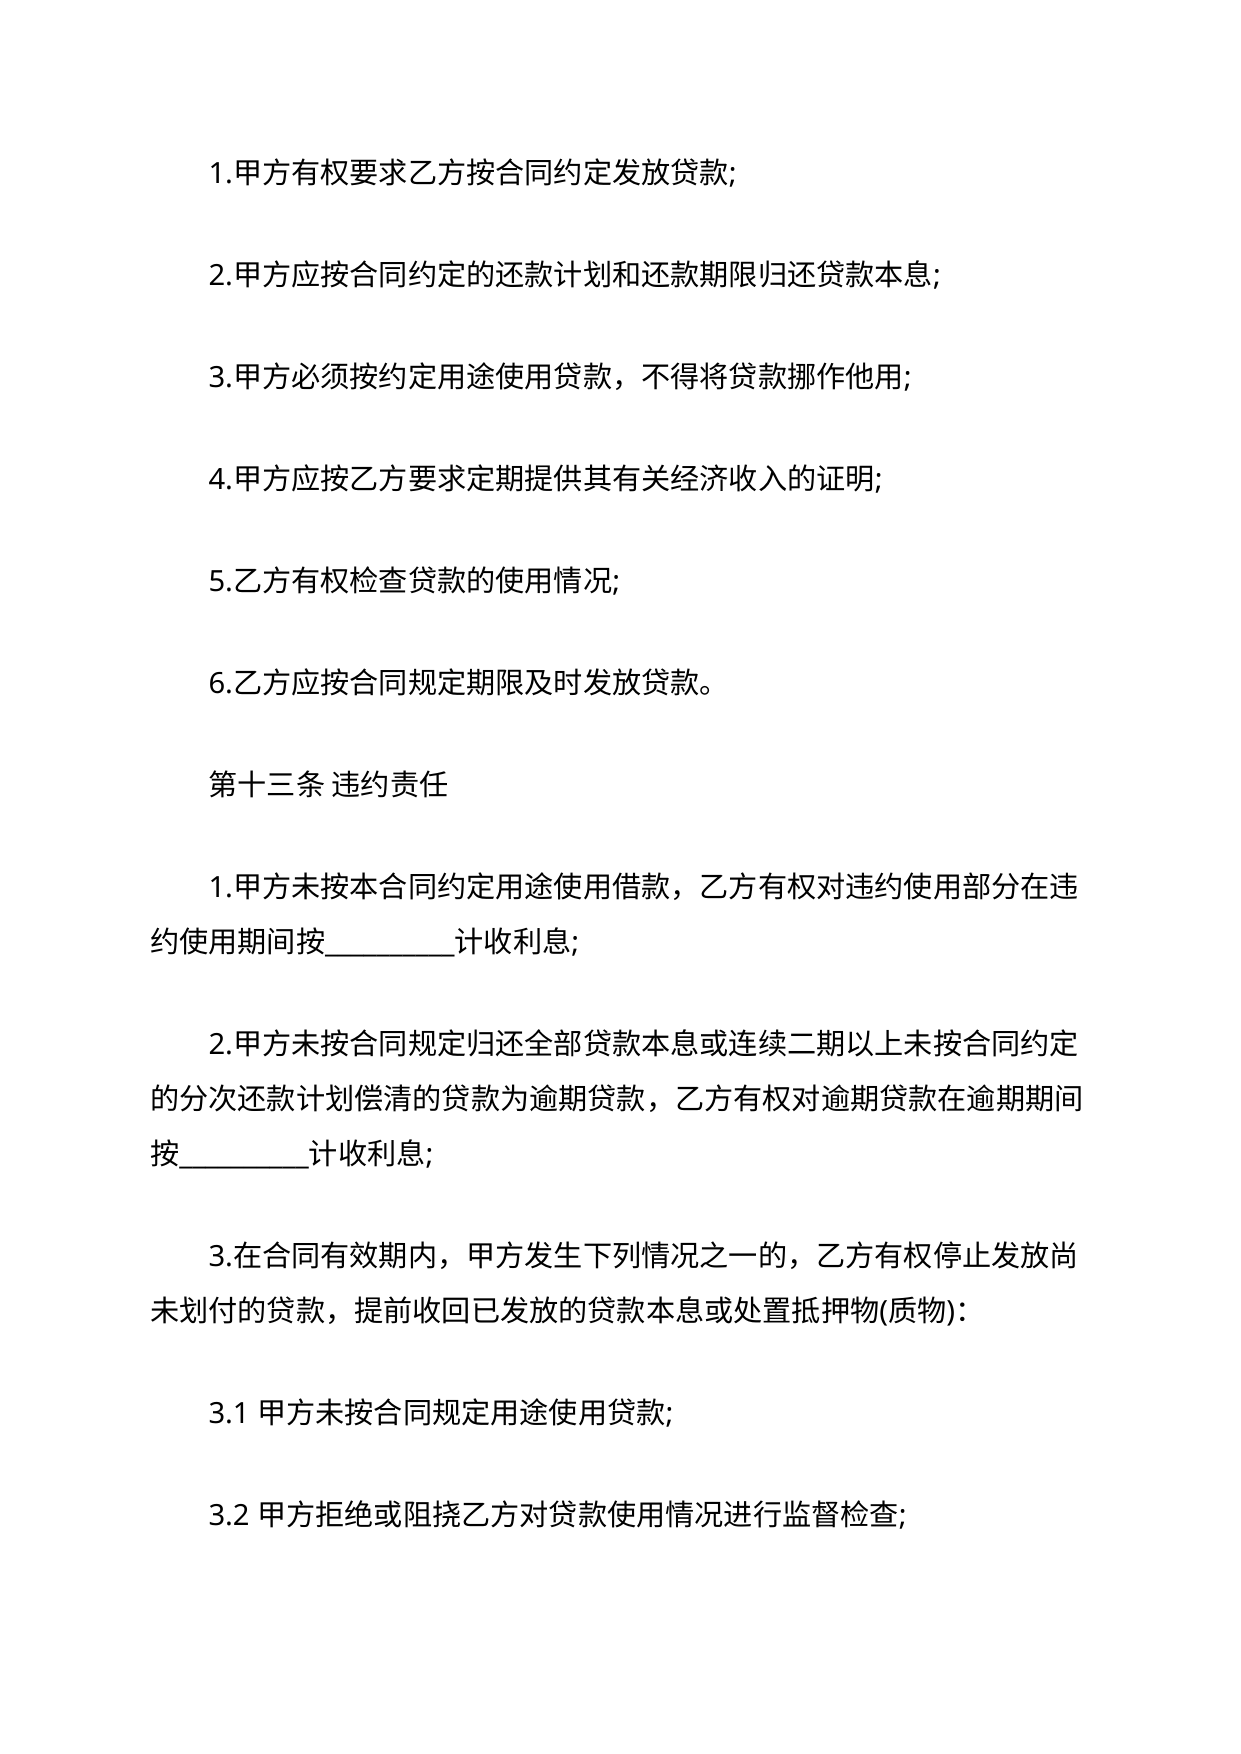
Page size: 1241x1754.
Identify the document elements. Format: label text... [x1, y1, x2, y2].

text 2.甲方未按合同规定归还全部贷款本息或连续二期以上未按合同约定的分次还款计划偿清的贷款为逾期贷款，乙方有权对逾期贷款在逾期期间按__________计收利息; [150, 1021, 1090, 1173]
text 4.甲方应按乙方要求定期提供其有关经济收入的证明; [150, 456, 1090, 498]
text 3.1 甲方未按合同规定用途使用贷款; [150, 1389, 1090, 1432]
text 3.甲方必须按约定用途使用贷款，不得将贷款挪作他用; [150, 354, 1090, 396]
text 第十三条 违约责任 [150, 762, 1090, 804]
text 2.甲方应按合同约定的还款计划和还款期限归还贷款本息; [150, 252, 1090, 294]
text 1.甲方有权要求乙方按合同约定发放贷款; [150, 150, 1090, 192]
text 1.甲方未按本合同约定用途使用借款，乙方有权对违约使用部分在违约使用期间按__________计收利息; [150, 864, 1090, 961]
text 6.乙方应按合同规定期限及时发放贷款。 [150, 660, 1090, 702]
text 3.2 甲方拒绝或阻挠乙方对贷款使用情况进行监督检查; [150, 1491, 1090, 1534]
text 5.乙方有权检查贷款的使用情况; [150, 558, 1090, 600]
text 3.在合同有效期内，甲方发生下列情况之一的，乙方有权停止发放尚未划付的贷款，提前收回已发放的贷款本息或处置抵押物(质物)： [150, 1232, 1090, 1330]
